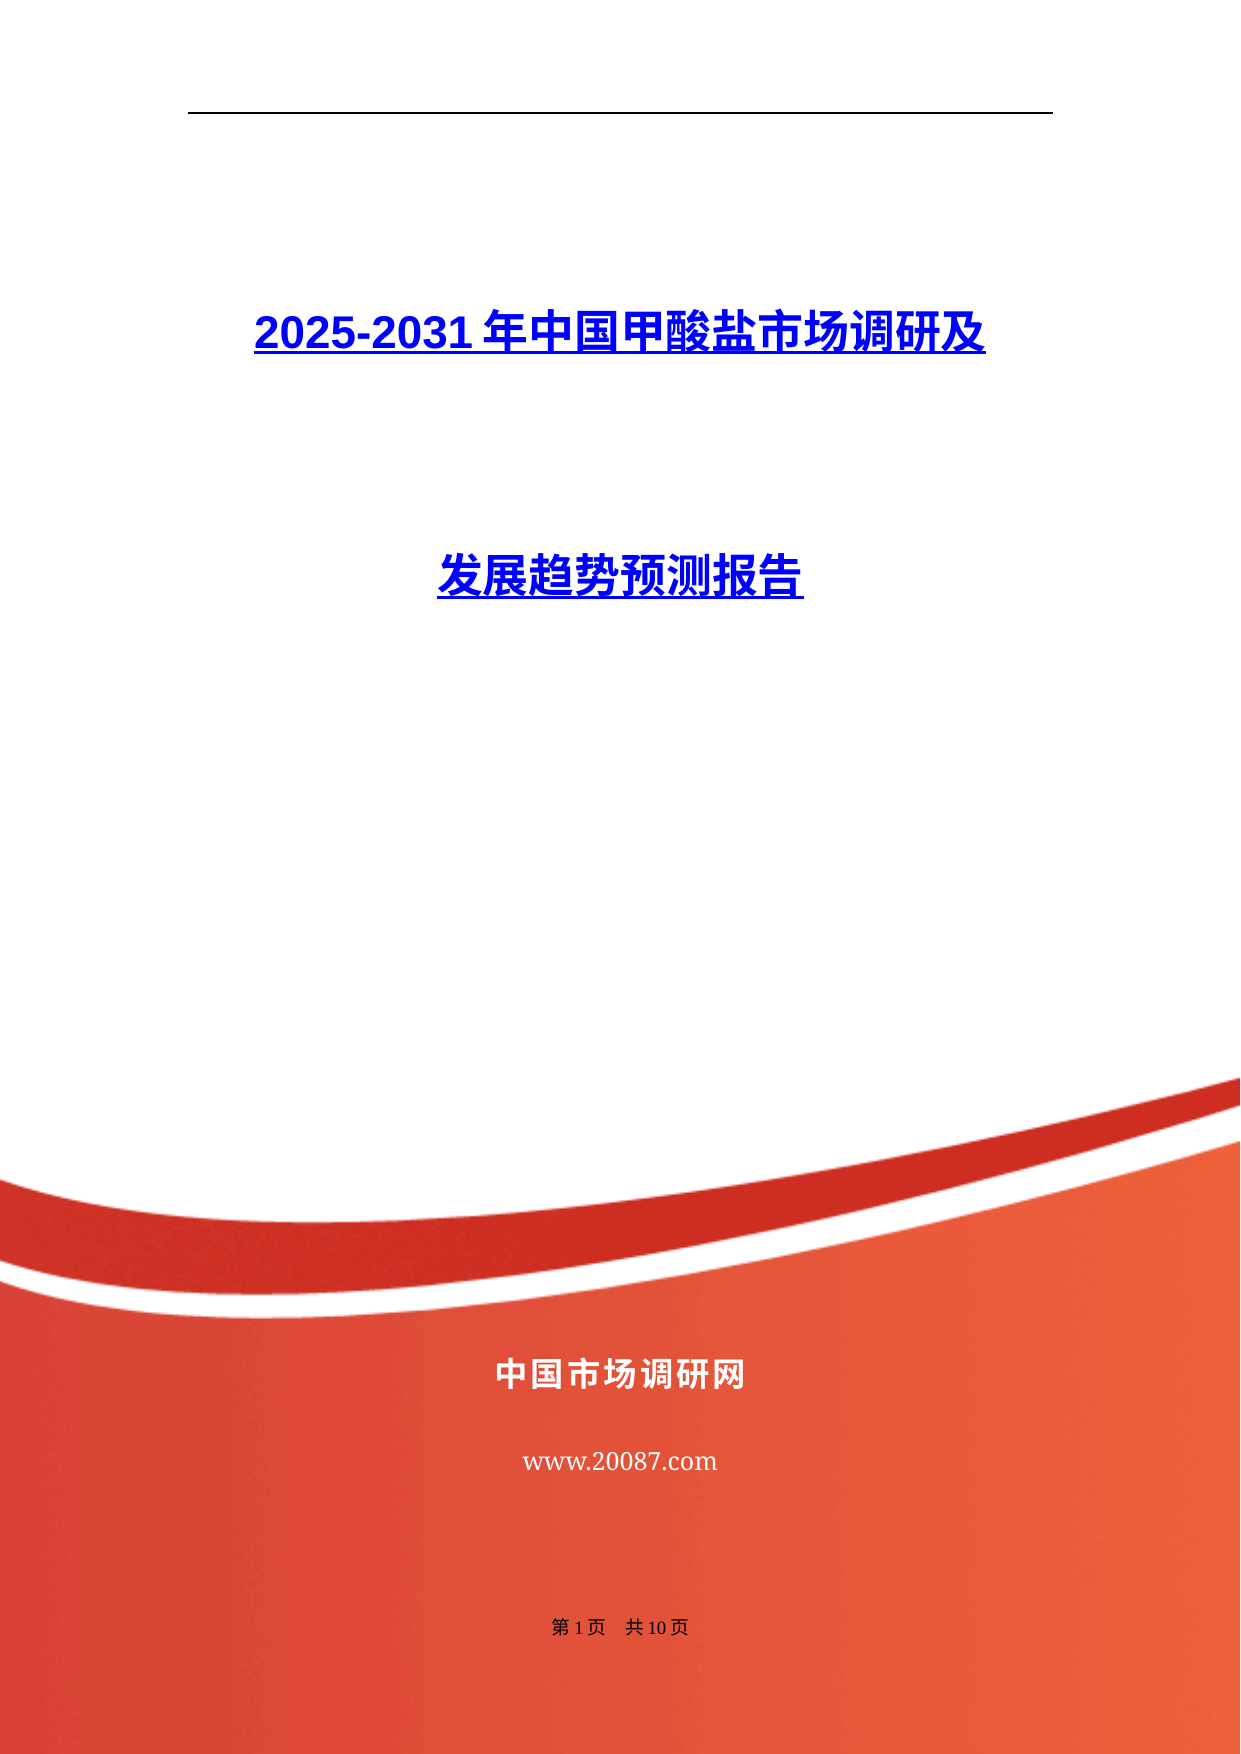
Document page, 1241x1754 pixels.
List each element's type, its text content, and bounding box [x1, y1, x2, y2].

subtitle 中国市场调研网 [187, 1339, 1053, 1404]
picture [0, 1006, 1241, 1754]
text www.20087.com [187, 1428, 1053, 1493]
table_header 2025-2031年中国甲酸盐市场调研及发展趋势预测报告 [188, 207, 1053, 773]
